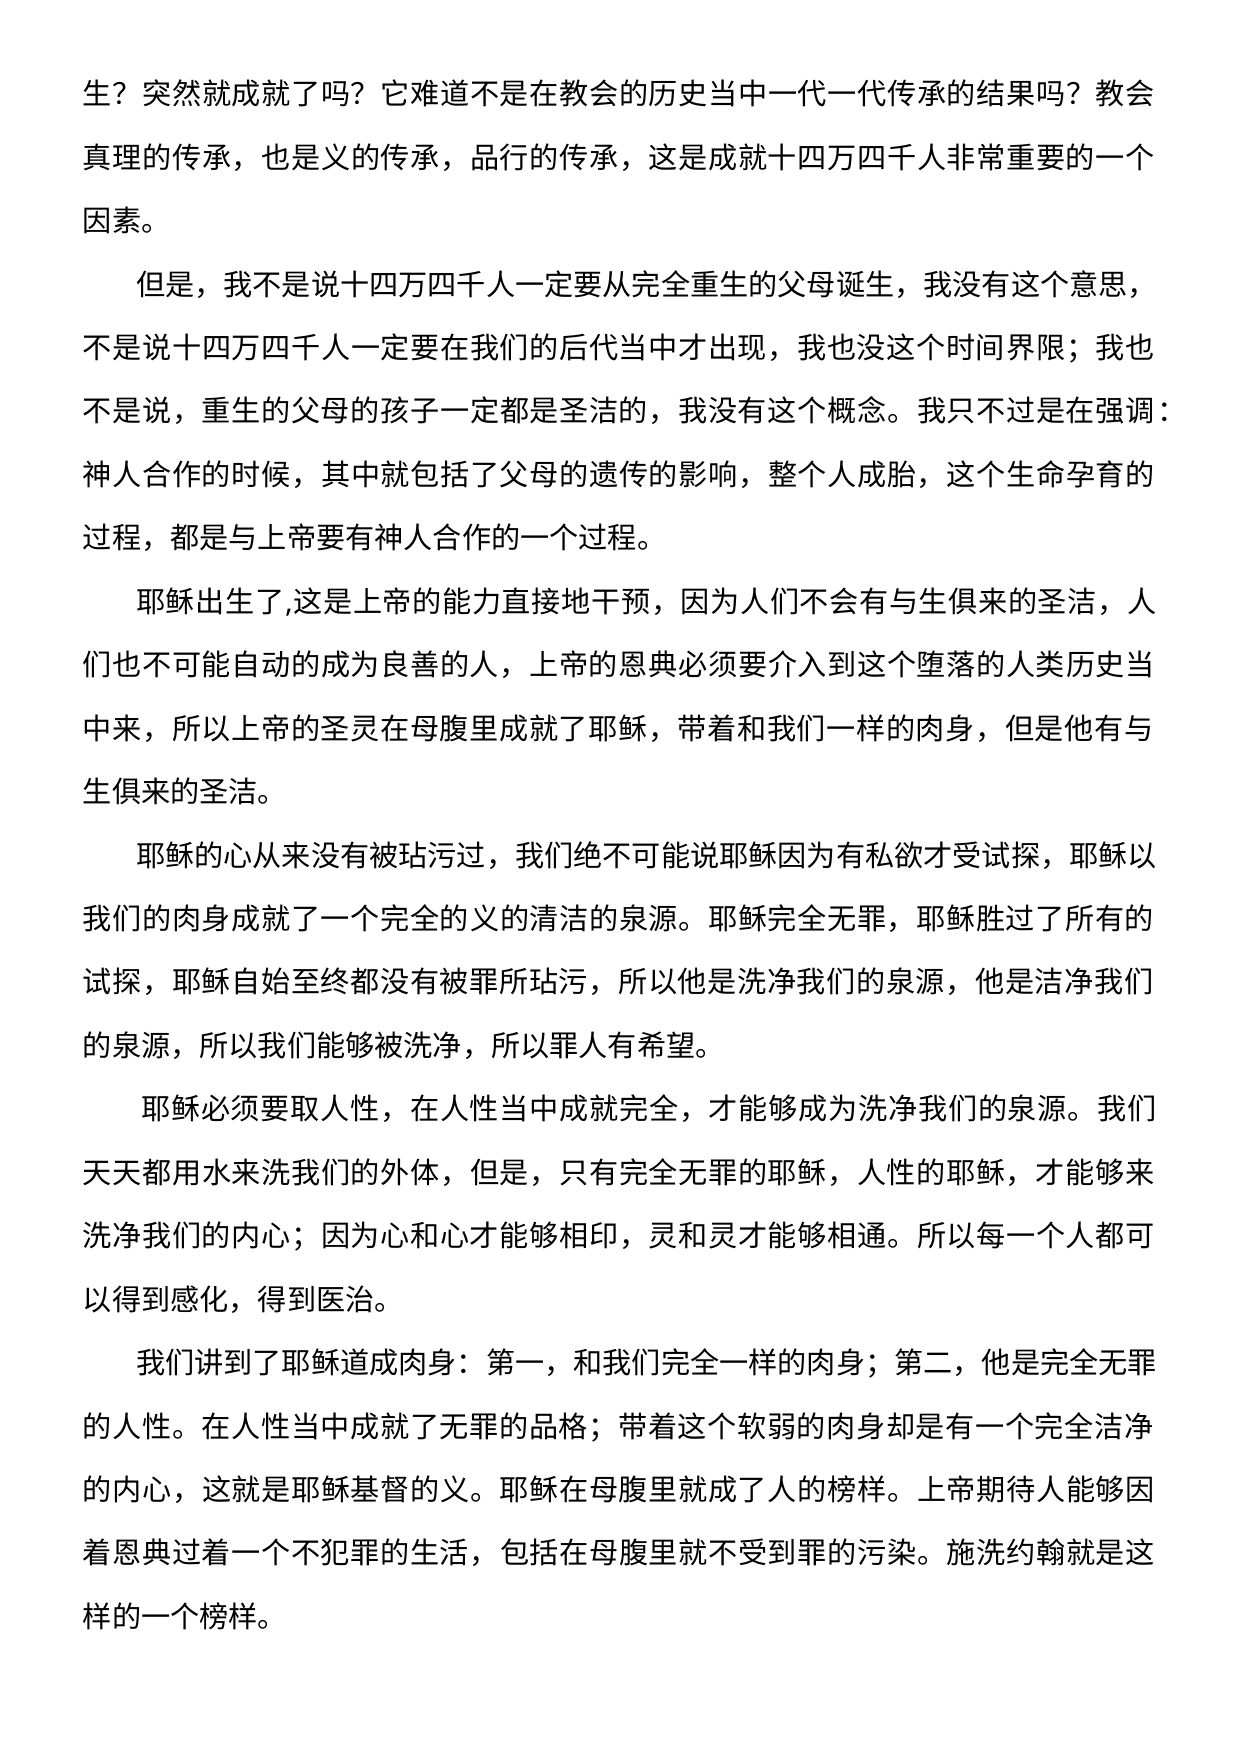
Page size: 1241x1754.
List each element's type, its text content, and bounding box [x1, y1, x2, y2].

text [83, 71, 1157, 240]
text 耶稣出生了,这是上帝的能力直接地干预，因为人们不会有与生俱来的圣洁，人们也不可能自动的成为良善的人，上帝的恩典必须要介入到这个堕落的人类历史当中来，所以上帝的圣灵在母腹里成就了耶稣，带着和我们一样的肉身，但是他有与生俱来的圣洁。 [83, 578, 1157, 811]
text 耶稣必须要取人性，在人性当中成就完全，才能够成为洗净我们的泉源。我们天天都用水来洗我们的外体，但是，只有完全无罪的耶稣，人性的耶稣，才能够来洗净我们的内心；因为心和心才能够相印，灵和灵才能够相通。所以每一个人都可以得到感化，得到医治。 [83, 1086, 1157, 1318]
text 耶稣的心从来没有被玷污过，我们绝不可能说耶稣因为有私欲才受试探，耶稣以我们的肉身成就了一个完全的义的清洁的泉源。耶稣完全无罪，耶稣胜过了所有的试探，耶稣自始至终都没有被罪所玷污，所以他是洗净我们的泉源，他是洁净我们的泉源，所以我们能够被洗净，所以罪人有希望。 [83, 832, 1157, 1065]
text 但是，我不是说十四万四千人一定要从完全重生的父母诞生，我没有这个意思，不是说十四万四千人一定要在我们的后代当中才出现，我也没这个时间界限；我也不是说，重生的父母的孩子一定都是圣洁的，我没有这个概念。我只不过是在强调：神人合作的时候，其中就包括了父母的遗传的影响，整个人成胎，这个生命孕育的过程，都是与上帝要有神人合作的一个过程。 [83, 261, 1157, 557]
text 我们讲到了耶稣道成肉身：第一，和我们完全一样的肉身；第二，他是完全无罪的人性。在人性当中成就了无罪的品格；带着这个软弱的肉身却是有一个完全洁净的内心，这就是耶稣基督的义。耶稣在母腹里就成了人的榜样。上帝期待人能够因着恩典过着一个不犯罪的生活，包括在母腹里就不受到罪的污染。施洗约翰就是这样的一个榜样。 [83, 1340, 1157, 1636]
